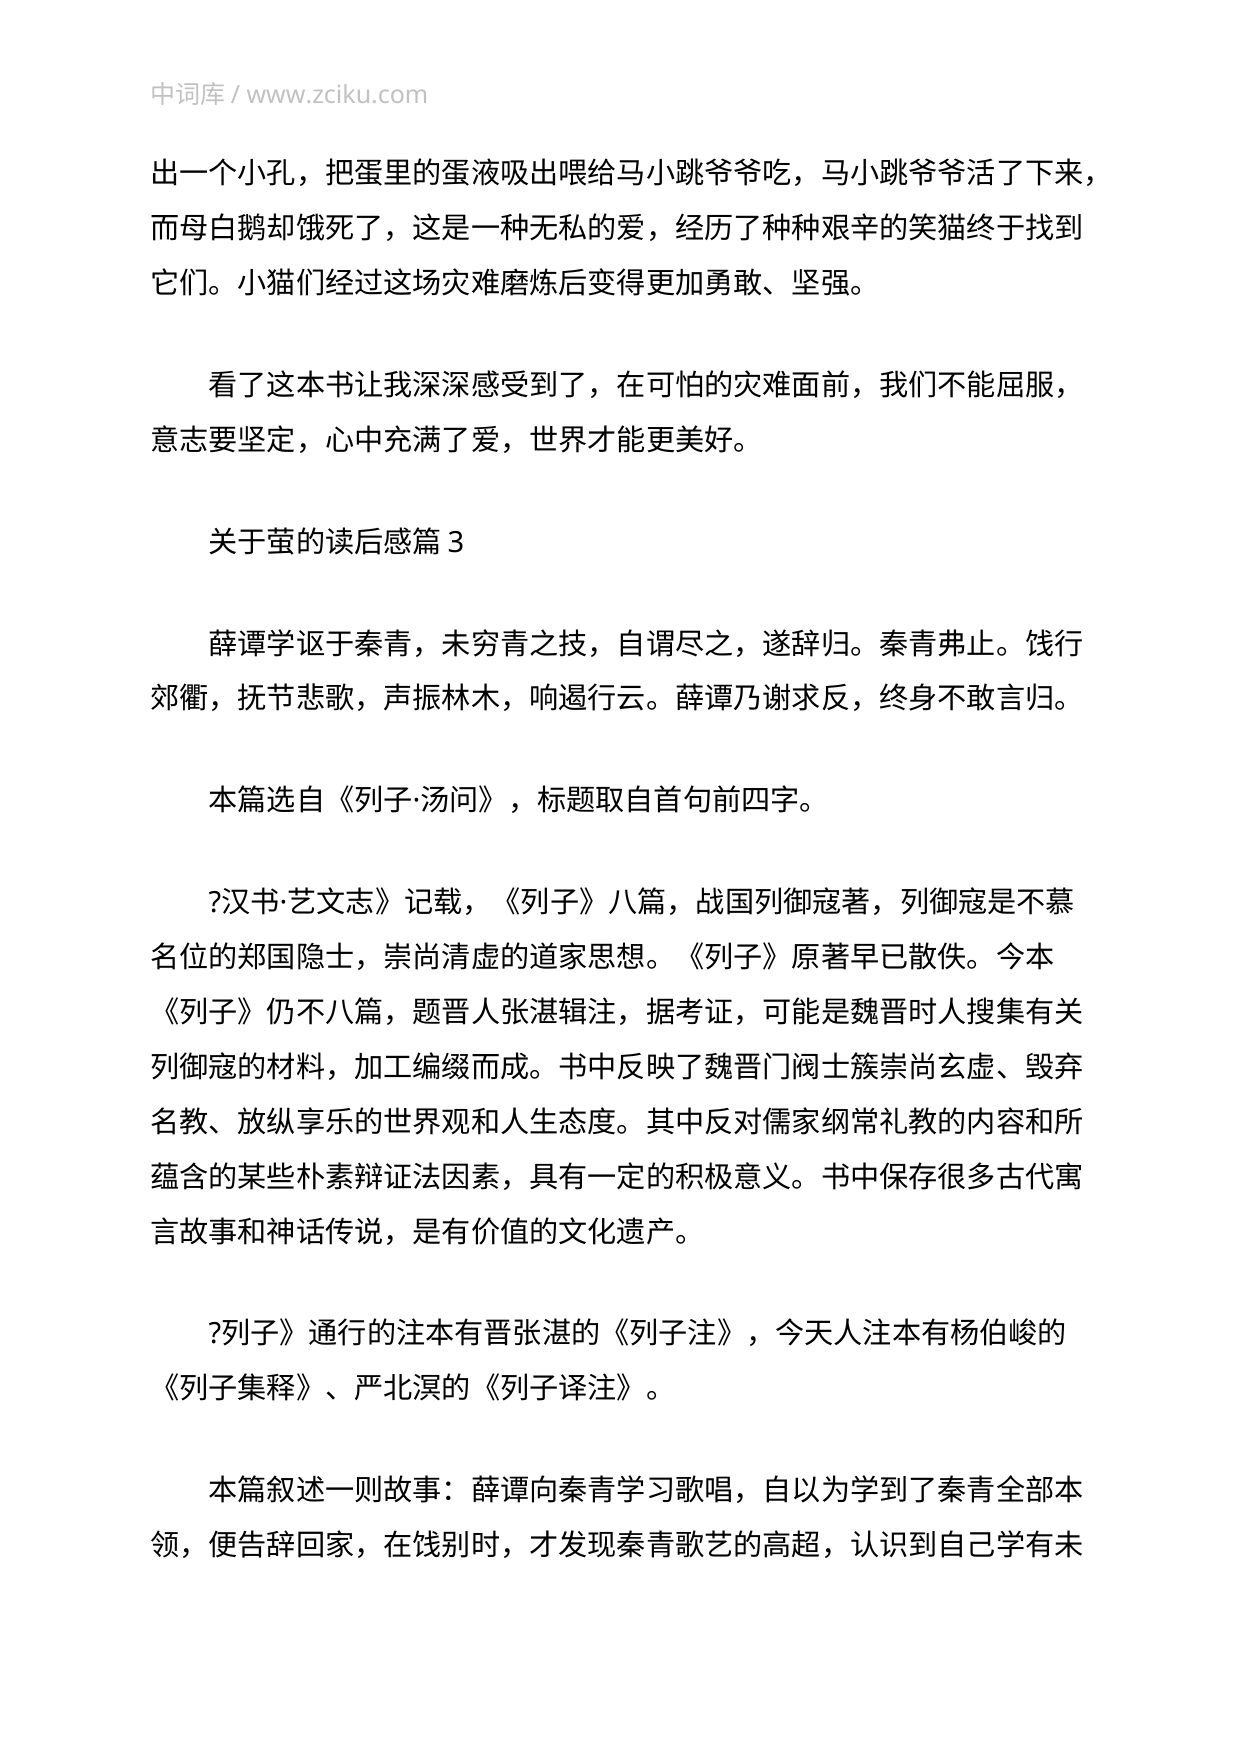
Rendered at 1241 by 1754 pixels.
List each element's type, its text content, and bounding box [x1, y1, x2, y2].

text 看了这本书让我深深感受到了，在可怕的灾难面前，我们不能屈服，意志要坚定，心中充满了爱，世界才能更美好。 [150, 362, 1090, 459]
text 薛谭学讴于秦青，未穷青之技，自谓尽之，遂辞归。秦青弗止。饯行郊衢，抚节悲歌，声振林木，响遏行云。薛谭乃谢求反，终身不敢言归。 [150, 620, 1090, 717]
text ?列子》通行的注本有晋张湛的《列子注》，今天人注本有杨伯峻的《列子集释》、严北溟的《列子译注》。 [150, 1310, 1090, 1407]
text ?汉书·艺文志》记载，《列子》八篇，战国列御寇著，列御寇是不慕名位的郑国隐士，崇尚清虚的道家思想。《列子》原著早已散佚。今本《列子》仍不八篇，题晋人张湛辑注，据考证，可能是魏晋时人搜集有关列御寇的材料，加工编缀而成。书中反映了魏晋门阀士簇崇尚玄虚、毁弃名教、放纵享乐的世界观和人生态度。其中反对儒家纲常礼教的内容和所蕴含的某些朴素辩证法因素，具有一定的积极意义。书中保存很多古代寓言故事和神话传说，是有价值的文化遗产。 [150, 879, 1090, 1251]
text 关于萤的读后感篇3 [150, 518, 1090, 561]
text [150, 150, 1090, 302]
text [150, 1467, 1090, 1564]
text 本篇选自《列子·汤问》，标题取自首句前四字。 [150, 777, 1090, 819]
